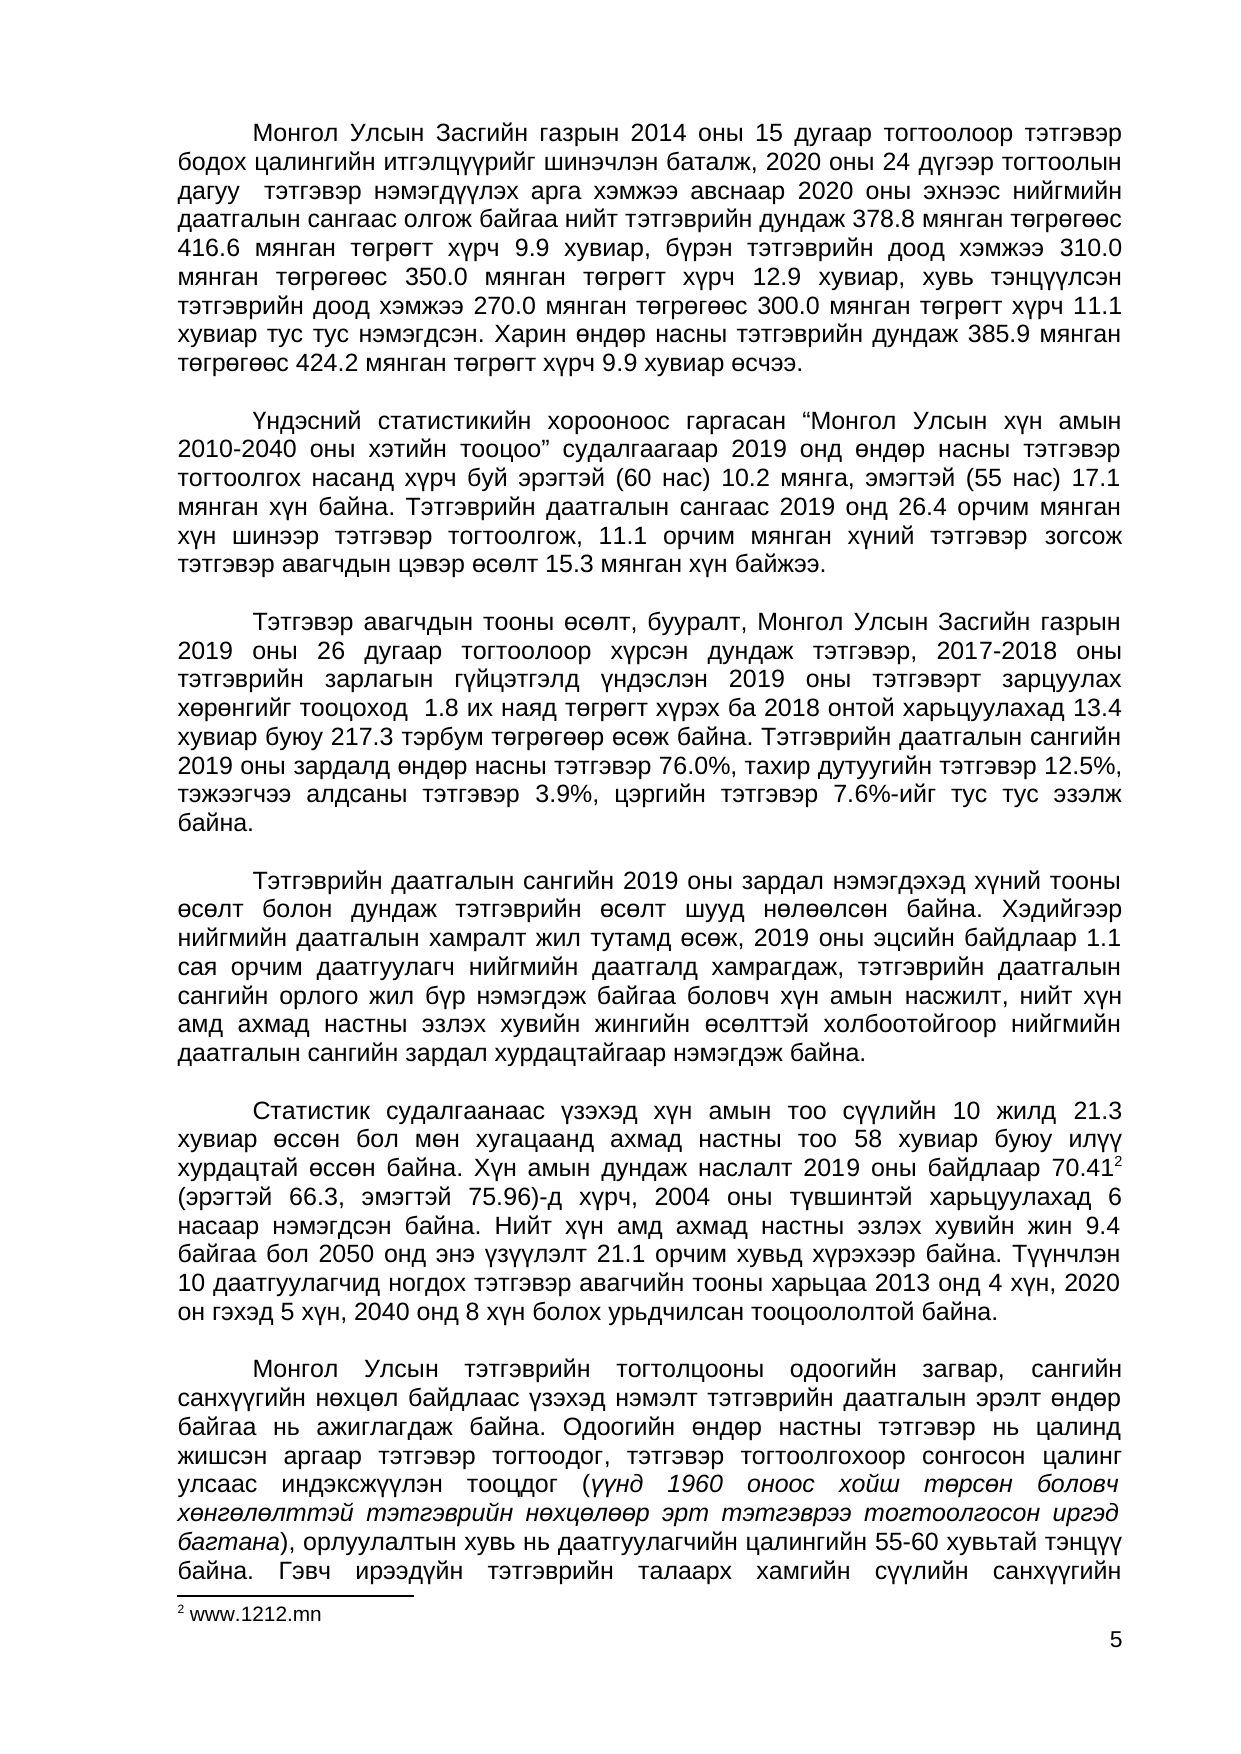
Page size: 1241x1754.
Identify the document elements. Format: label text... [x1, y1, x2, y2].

text Үндэсний статистикийн хорооноос гаргасан “Монгол Улсын хүн амын 2010-2040 оны хэтийн тооцоо” судалгаагаар 2019 онд өндөр насны тэтгэвэр тогтоолгох насанд хүрч буй эрэгтэй (60 нас) 10.2 мянга, эмэгтэй (55 нас) 17.1 мянган хүн байна. Тэтгэврийн даатгалын сангаас 2019 онд 26.4 орчим мянган хүн шинээр тэтгэвэр тогтоолгож, 11.1 орчим мянган хүний тэтгэвэр зогсож тэтгэвэр авагчдын цэвэр өсөлт 15.3 мянган хүн байжээ. [177, 406, 1122, 578]
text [177, 1354, 1122, 1584]
text Монгол Улсын Засгийн газрын 2014 оны 15 дугаар тогтоолоор тэтгэвэр бодох цалингийн итгэлцүүрийг шинэчлэн баталж, 2020 оны 24 дүгээр тогтоолын дагуу тэтгэвэр нэмэгдүүлэх арга хэмжээ авснаар 2020 оны эхнээс нийгмийн даатгалын сангаас олгож байгаа нийт тэтгэврийн дундаж 378.8 мянган төгрөгөөс 416.6 мянган төгрөгт хүрч 9.9 хувиар, бүрэн тэтгэврийн доод хэмжээ 310.0 мянган төгрөгөөс 350.0 мянган төгрөгт хүрч 12.9 хувиар, хувь тэнцүүлсэн тэтгэврийн доод хэмжээ 270.0 мянган төгрөгөөс 300.0 мянган төгрөгт хүрч 11.1 хувиар тус тус нэмэгдсэн. Харин өндөр насны тэтгэврийн дундаж 385.9 мянган төгрөгөөс 424.2 мянган төгрөгт хүрч 9.9 хувиар өсчээ. [177, 118, 1122, 377]
text Статистик судалгаанаас үзэхэд хүн амын тоо сүүлийн 10 жилд 21.3 хувиар өссөн бол мөн хугацаанд ахмад настны тоо 58 хувиар буюу илүү хурдацтай өссөн байна. Хүн амын дундаж наслалт 2019 оны байдлаар 70.41 (эрэгтэй 66.3, эмэгтэй 75.96)-д хүрч, 2004 оны түвшинтэй харьцуулахад 6 насаар нэмэгдсэн байна. Нийт хүн амд ахмад настны эзлэх хувийн жин 9.4 байгаа бол 2050 онд энэ үзүүлэлт 21.1 орчим хувьд хүрэхээр байна. Түүнчлэн 10 даатгуулагчид ногдох тэтгэвэр авагчийн тооны харьцаа 2013 онд 4 хүн, 2020 он гэхэд 5 хүн, 2040 онд 8 хүн болох урьдчилсан тооцоололтой байна. [177, 1096, 1122, 1326]
text Тэтгэврийн даатгалын сангийн 2019 оны зардал нэмэгдэхэд хүний тооны өсөлт болон дундаж тэтгэврийн өсөлт шууд нөлөөлсөн байна. Хэдийгээр нийгмийн даатгалын хамралт жил тутамд өсөж, 2019 оны эцсийн байдлаар 1.1 сая орчим даатгуулагч нийгмийн даатгалд хамрагдаж, тэтгэврийн даатгалын сангийн орлого жил бүр нэмэгдэж байгаа боловч хүн амын насжилт, нийт хүн амд ахмад настны эзлэх хувийн жингийн өсөлттэй холбоотойгоор нийгмийн даатгалын сангийн зардал хурдацтайгаар нэмэгдэж байна. [177, 866, 1122, 1067]
text Тэтгэвэр авагчдын тооны өсөлт, бууралт, Монгол Улсын Засгийн газрын 2019 оны 26 дугаар тогтоолоор хүрсэн дундаж тэтгэвэр, 2017-2018 оны тэтгэврийн зарлагын гүйцэтгэлд үндэслэн 2019 оны тэтгэвэрт зарцуулах хөрөнгийг тооцоход 1.8 их наяд төгрөгт хүрэх ба 2018 онтой харьцуулахад 13.4 хувиар буюу 217.3 тэрбум төгрөгөөр өсөж байна. Тэтгэврийн даатгалын сангийн 2019 оны зардалд өндөр насны тэтгэвэр 76.0%, тахир дутуугийн тэтгэвэр 12.5%, тэжээгчээ алдсаны тэтгэвэр 3.9%, цэргийн тэтгэвэр 7.6%-ийг тус тус эзэлж байна. [177, 607, 1122, 837]
